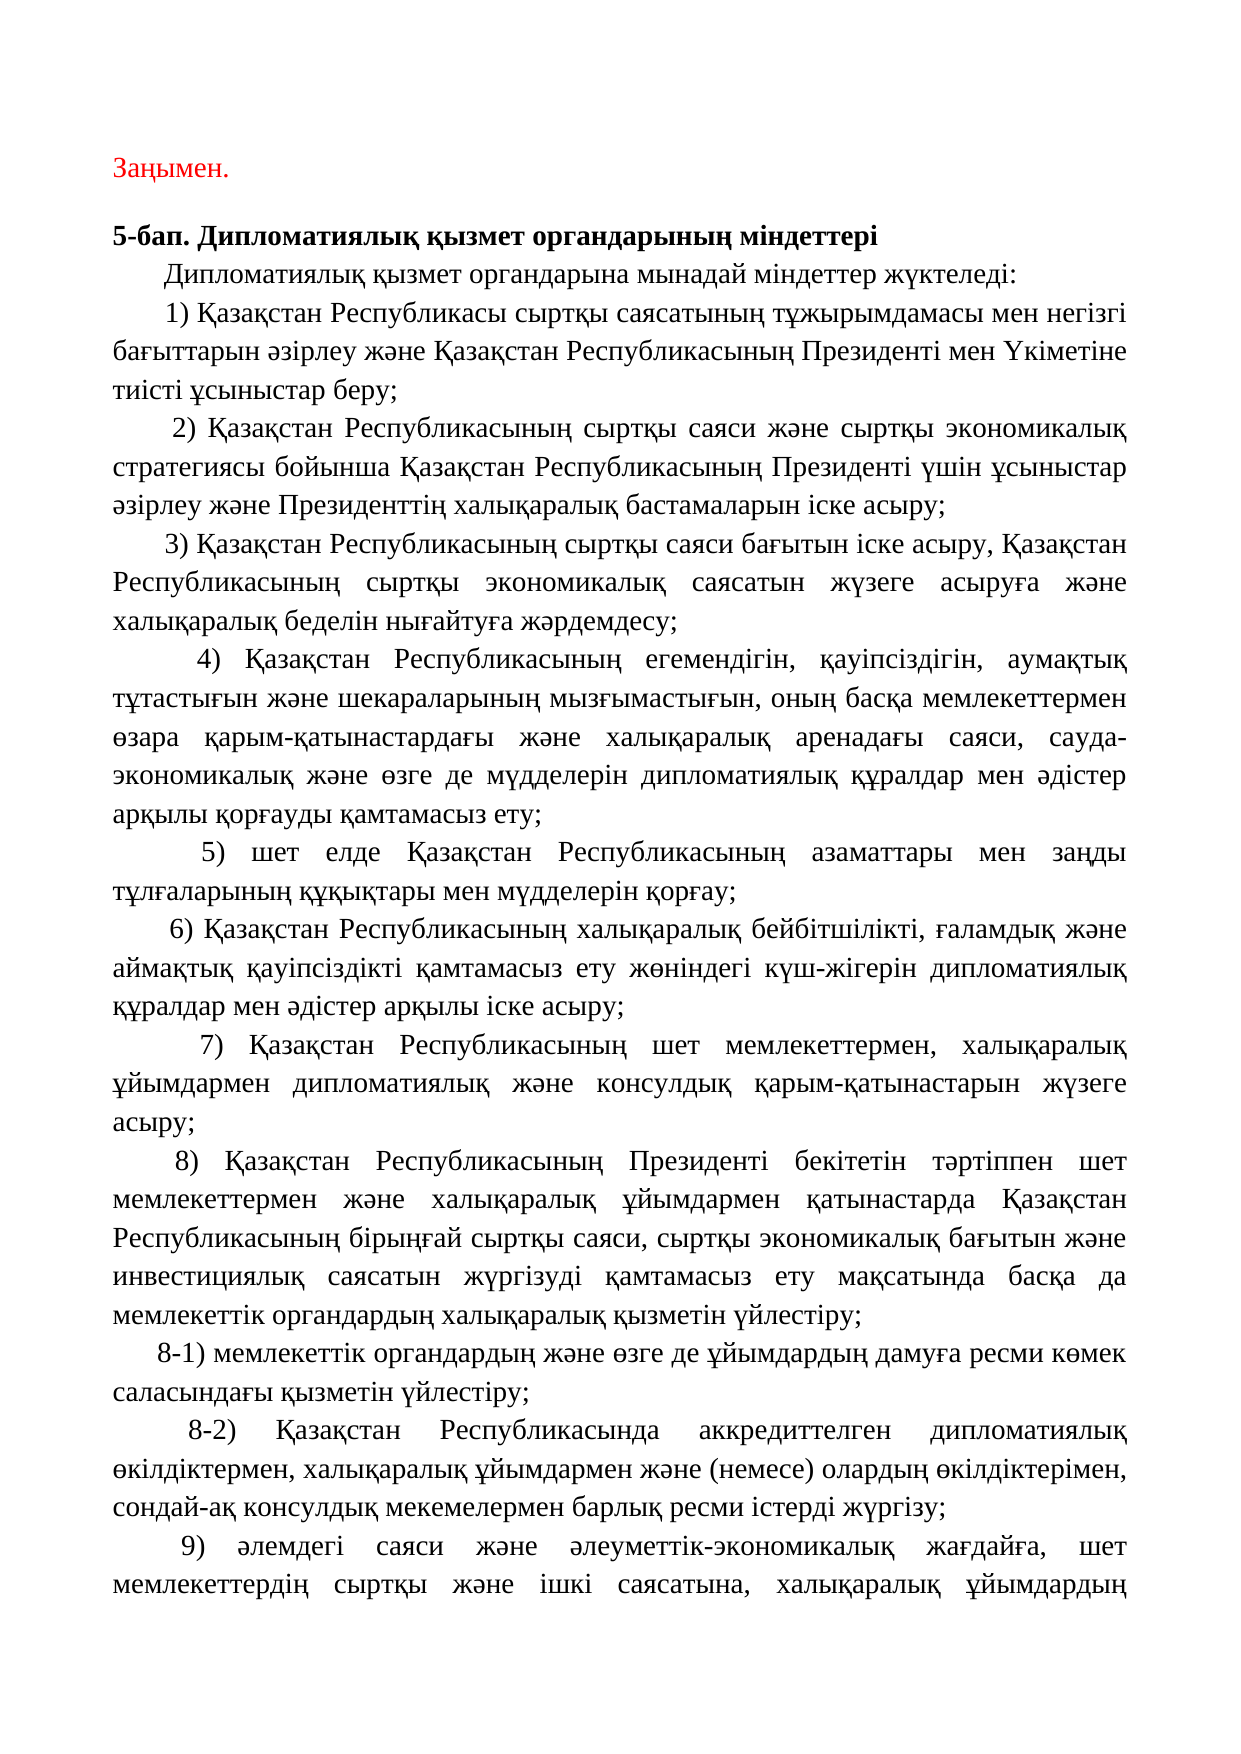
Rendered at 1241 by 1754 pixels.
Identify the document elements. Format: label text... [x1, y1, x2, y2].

text 5-бап. Дипломатиялық қызмет органдарының мiндеттерi [112, 218, 1128, 251]
text 8) Қазақстан Республикасының Президенті бекітетін тәртіппен шет мемлекеттермен және халықаралық ұйымдармен қатынастарда Қазақстан Республикасының бірыңғай сыртқы саяси, сыртқы экономикалық бағытын және инвестициялық саясатын жүргізуді қамтамасыз ету мақсатында басқа да мемлекеттік органдардың халықаралық қызметін үйлестіру; [112, 1143, 1128, 1330]
text 8-1) мемлекеттік органдардың және өзге де ұйымдардың дамуға ресми көмек саласындағы қызметін үйлестіру; [112, 1335, 1128, 1407]
text 2) Қазақстан Республикасының сыртқы саяси және сыртқы экономикалық стратегиясы бойынша Қазақстан Республикасының Президентi үшiн ұсыныстар әзiрлеу және Президенттiң халықаралық бастамаларын iске асыру; [112, 410, 1128, 521]
text 6) Қазақстан Республикасының халықаралық бейбiтшiлiктi, ғаламдық және аймақтық қауiпсiздiктi қамтамасыз ету жөнiндегi күш-жiгерiн дипломатиялық құралдар мен әдiстер арқылы iске асыру; [112, 911, 1128, 1022]
text 3) Қазақстан Республикасының сыртқы саяси бағытын iске асыру, Қазақстан Республикасының сыртқы экономикалық саясатын жүзеге асыруға және халықаралық беделiн нығайтуға жәрдемдесу; [112, 526, 1128, 637]
text 1) Қазақстан Республикасы сыртқы саясатының тұжырымдамасы мен негізгi бағыттарын әзiрлеу және Қазақстан Республикасының Президентi мен Yкiметiне тиiстi ұсыныстар беру; [112, 295, 1128, 405]
text 7) Қазақстан Республикасының шет мемлекеттермен, халықаралық ұйымдармен дипломатиялық және консулдық қарым-қатынастарын жүзеге асыру; [112, 1027, 1128, 1138]
text 5) шет елде Қазақстан Республикасының азаматтары мен заңды тұлғаларының құқықтары мен мүдделерiн қорғау; [112, 834, 1128, 906]
text Дипломатиялық қызмет органдарына мынадай мiндеттер жүктеледi: [112, 256, 1128, 290]
text 8-2) Қазақстан Республикасында аккредиттелген дипломатиялық өкілдіктермен, халықаралық ұйымдармен және (немесе) олардың өкілдіктерімен, сондай-ақ консулдық мекемелермен барлық ресми істерді жүргізу; [112, 1412, 1128, 1523]
text 4) Қазақстан Республикасының егемендiгiн, қауiпсiздiгiн, аумақтық тұтастығын және шекараларының мызғымастығын, оның басқа мемлекеттермен өзара қарым-қатынастардағы және халықаралық аренадағы саяси, сауда-экономикалық және өзге де мүдделерiн дипломатиялық құралдар мен әдiстер арқылы қорғауды қамтамасыз ету; [112, 642, 1128, 829]
